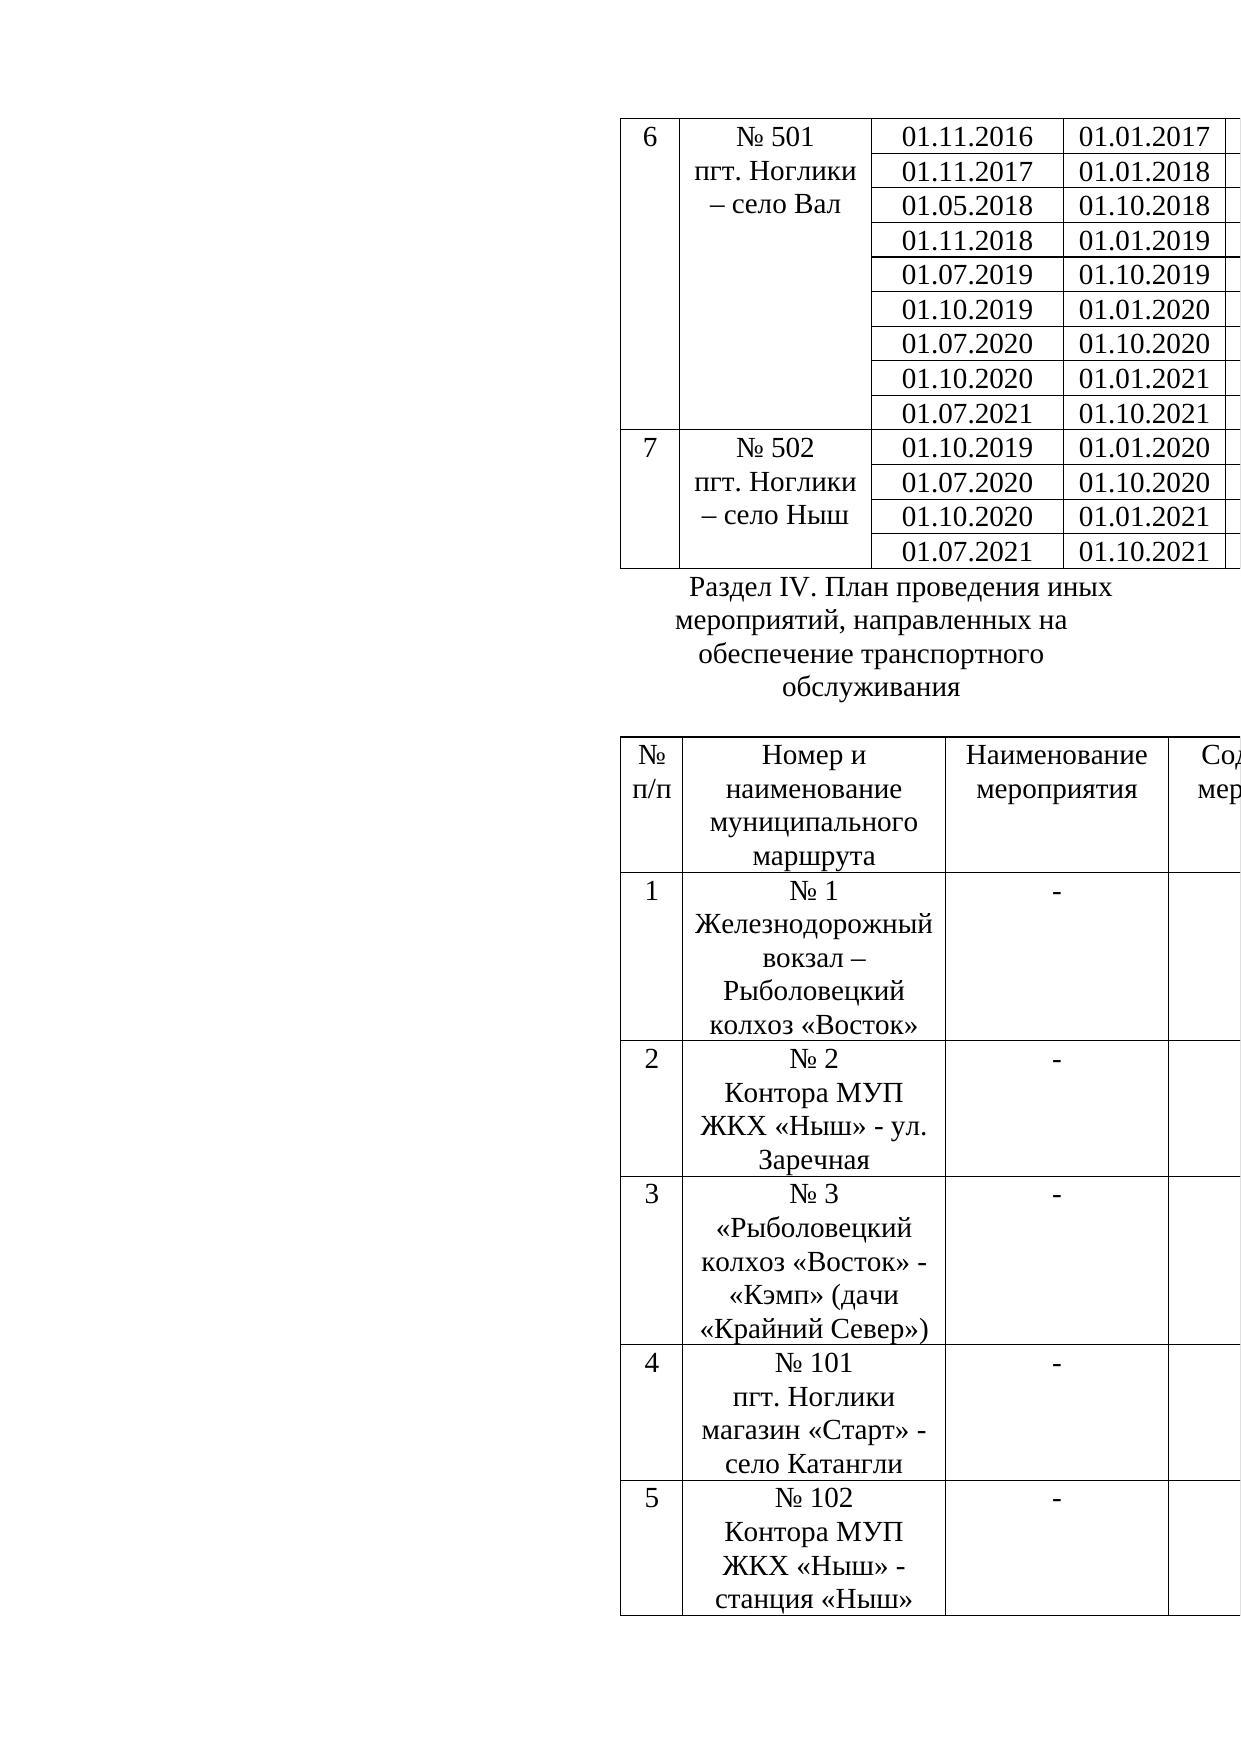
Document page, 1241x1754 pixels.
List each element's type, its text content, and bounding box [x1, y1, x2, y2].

table_cell 01.01.2021 [1064, 500, 1225, 533]
table_cell № 3 «Рыболовецкий колхоз «Восток» - «Кэмп» (дачи «Крайний Север») [683, 1177, 945, 1344]
table_cell - [1226, 223, 1240, 256]
table_cell 01.11.2018 [872, 223, 1063, 256]
table_cell - [1226, 119, 1240, 153]
table_cell 01.11.2016 [872, 119, 1063, 153]
table_cell - [1226, 465, 1240, 498]
table_cell 2 [621, 1041, 682, 1176]
table_cell 01.10.2018 [1064, 188, 1225, 222]
table_cell - [1226, 154, 1240, 187]
table_cell 01.10.2019 [872, 430, 1063, 464]
table_cell - [946, 1177, 1168, 1344]
table_cell 01.07.2020 [872, 465, 1063, 498]
table_cell 01.01.2020 [1064, 430, 1225, 464]
table_cell № 102 Контора МУП ЖКХ «Ныш» - станция «Ныш» [683, 1481, 945, 1615]
table_cell 01.05.2018 [872, 188, 1063, 222]
table_cell - [1226, 258, 1240, 291]
table_cell 01.01.2018 [1064, 154, 1225, 187]
table_cell 01.01.2021 [1064, 361, 1225, 395]
table_cell - [1169, 873, 1240, 1040]
table_cell - [1226, 534, 1240, 568]
table_cell 01.10.2020 [872, 361, 1063, 395]
table_cell 7 [621, 430, 679, 568]
table_cell - [1226, 430, 1240, 464]
table_cell - [1226, 361, 1240, 395]
table_cell - [1169, 1481, 1240, 1615]
table_cell 01.01.2019 [1064, 223, 1225, 256]
table_cell 01.10.2019 [1064, 258, 1225, 291]
table_cell - [1169, 1345, 1240, 1479]
table_cell - [1226, 500, 1240, 533]
table_cell 01.10.2019 [872, 292, 1063, 326]
table_cell 01.10.2021 [1064, 396, 1225, 429]
table_cell 5 [621, 1481, 682, 1615]
table_cell 01.01.2020 [1064, 292, 1225, 326]
table_cell - [946, 1481, 1168, 1615]
table_cell 01.10.2020 [1064, 327, 1225, 360]
table_cell - [946, 1345, 1168, 1479]
table_cell - [946, 1041, 1168, 1176]
table_cell 01.07.2021 [872, 396, 1063, 429]
table_cell № 2 Контора МУП ЖКХ «Ныш» - ул. Заречная [683, 1041, 945, 1176]
table_cell № 101 пгт. Ноглики магазин «Старт» - село Катангли [683, 1345, 945, 1479]
table_header Номер и наименование муниципального маршрута [683, 738, 945, 872]
table_cell 4 [621, 1345, 682, 1479]
table_header № п/п [621, 738, 682, 872]
text Раздел IV. План проведения иных мероприятий, направленных на обеспечение транспортного обслуживания [620, 569, 1122, 703]
table_cell № 1 Железнодорожный вокзал – Рыболовецкий колхоз «Восток» [683, 873, 945, 1040]
table_cell 01.11.2017 [872, 154, 1063, 187]
table_cell 1 [621, 873, 682, 1040]
table_cell - [1226, 188, 1240, 222]
table_cell - [1169, 1177, 1240, 1344]
table_header Наименование мероприятия [946, 738, 1168, 872]
table_cell № 502 пгт. Ноглики – село Ныш [680, 430, 871, 568]
table_cell 3 [621, 1177, 682, 1344]
table_cell - [1226, 327, 1240, 360]
table_cell 01.07.2021 [872, 534, 1063, 568]
table_header Содержание мероприятия [1169, 738, 1240, 872]
table_cell 01.10.2020 [872, 500, 1063, 533]
table_cell 01.10.2020 [1064, 465, 1225, 498]
table_cell № 501 пгт. Ноглики – село Вал [680, 119, 871, 429]
table_cell - [946, 873, 1168, 1040]
table_cell 01.07.2020 [872, 327, 1063, 360]
table_cell - [1169, 1041, 1240, 1176]
table_cell 6 [621, 119, 679, 429]
table_cell 01.07.2019 [872, 258, 1063, 291]
table_cell - [1226, 396, 1240, 429]
table_cell 01.10.2021 [1064, 534, 1225, 568]
table_cell - [1226, 292, 1240, 326]
table_cell 01.01.2017 [1064, 119, 1225, 153]
